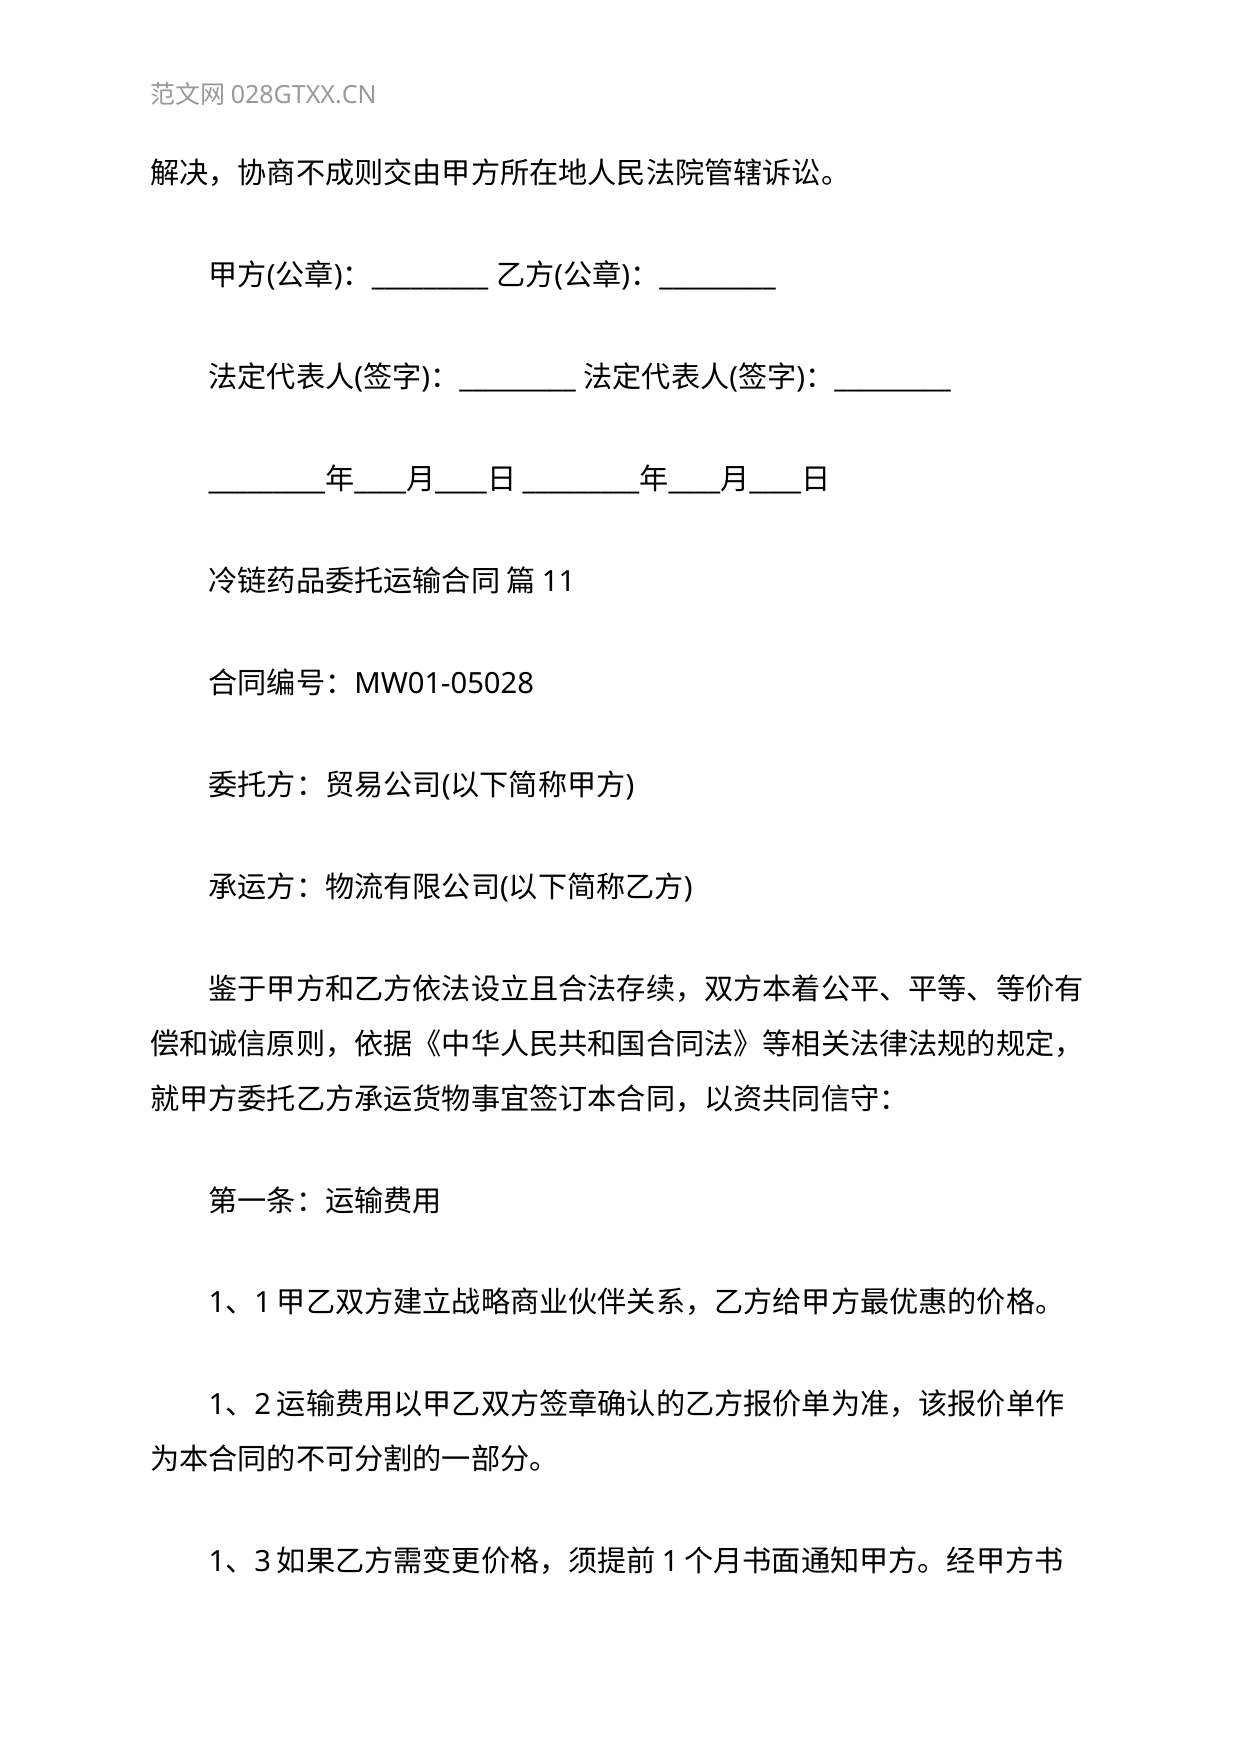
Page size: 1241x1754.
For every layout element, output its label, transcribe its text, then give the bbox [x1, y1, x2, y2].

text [150, 1538, 1090, 1580]
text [150, 150, 1090, 192]
text 承运方：物流有限公司(以下简称乙方) [150, 864, 1090, 906]
text 鉴于甲方和乙方依法设立且合法存续，双方本着公平、平等、等价有偿和诚信原则，依据《中华人民共和国合同法》等相关法律法规的规定，就甲方委托乙方承运货物事宜签订本合同，以资共同信守： [150, 966, 1090, 1118]
text 第一条：运输费用 [150, 1177, 1090, 1219]
text 法定代表人(签字)：_________ 法定代表人(签字)：_________ [150, 354, 1090, 396]
text 委托方：贸易公司(以下简称甲方) [150, 762, 1090, 804]
text 甲方(公章)：_________ 乙方(公章)：_________ [150, 252, 1090, 294]
text 冷链药品委托运输合同 篇11 [150, 558, 1090, 600]
text 1、1甲乙双方建立战略商业伙伴关系，乙方给甲方最优惠的价格。 [150, 1279, 1090, 1321]
text _________年____月____日 _________年____月____日 [150, 456, 1090, 498]
text 1、2运输费用以甲乙双方签章确认的乙方报价单为准，该报价单作为本合同的不可分割的一部分。 [150, 1381, 1090, 1478]
text 合同编号：MW01-05028 [150, 660, 1090, 702]
